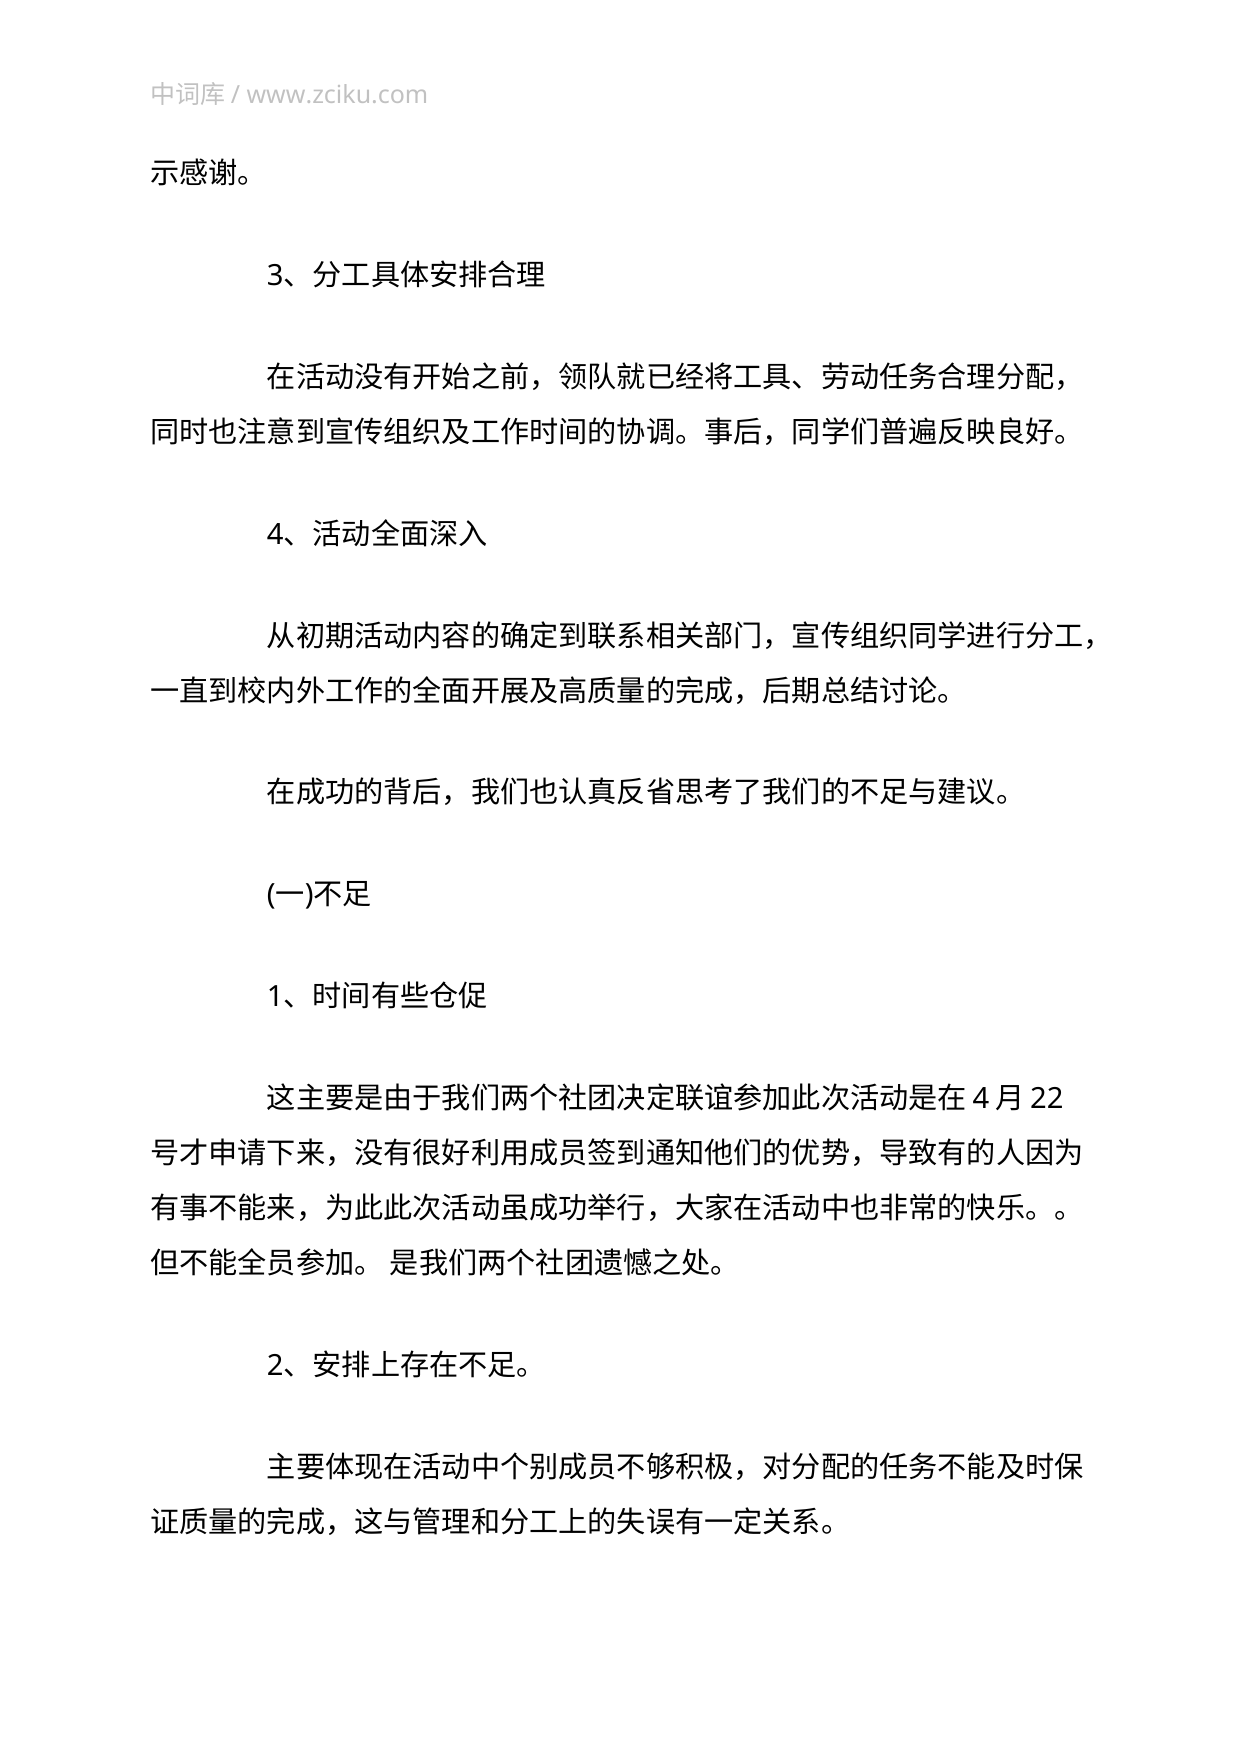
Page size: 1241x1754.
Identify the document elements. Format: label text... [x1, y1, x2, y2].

text 4、活动全面深入 [150, 510, 1090, 553]
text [150, 150, 1090, 192]
text 1、时间有些仓促 [150, 973, 1090, 1015]
text 从初期活动内容的确定到联系相关部门，宣传组织同学进行分工，一直到校内外工作的全面开展及高质量的完成，后期总结讨论。 [150, 612, 1090, 709]
text 主要体现在活动中个别成员不够积极，对分配的任务不能及时保证质量的完成，这与管理和分工上的失误有一定关系。 [150, 1443, 1090, 1541]
text 这主要是由于我们两个社团决定联谊参加此次活动是在4月22号才申请下来，没有很好利用成员签到通知他们的优势，导致有的人因为有事不能来，为此此次活动虽成功举行，大家在活动中也非常的快乐。。但不能全员参加。 是我们两个社团遗憾之处。 [150, 1075, 1090, 1282]
text 2、安排上存在不足。 [150, 1341, 1090, 1384]
text 3、分工具体安排合理 [150, 252, 1090, 294]
text 在活动没有开始之前，领队就已经将工具、劳动任务合理分配，同时也注意到宣传组织及工作时间的协调。事后，同学们普遍反映良好。 [150, 354, 1090, 451]
text 在成功的背后，我们也认真反省思考了我们的不足与建议。 [150, 769, 1090, 811]
text (一)不足 [150, 871, 1090, 913]
